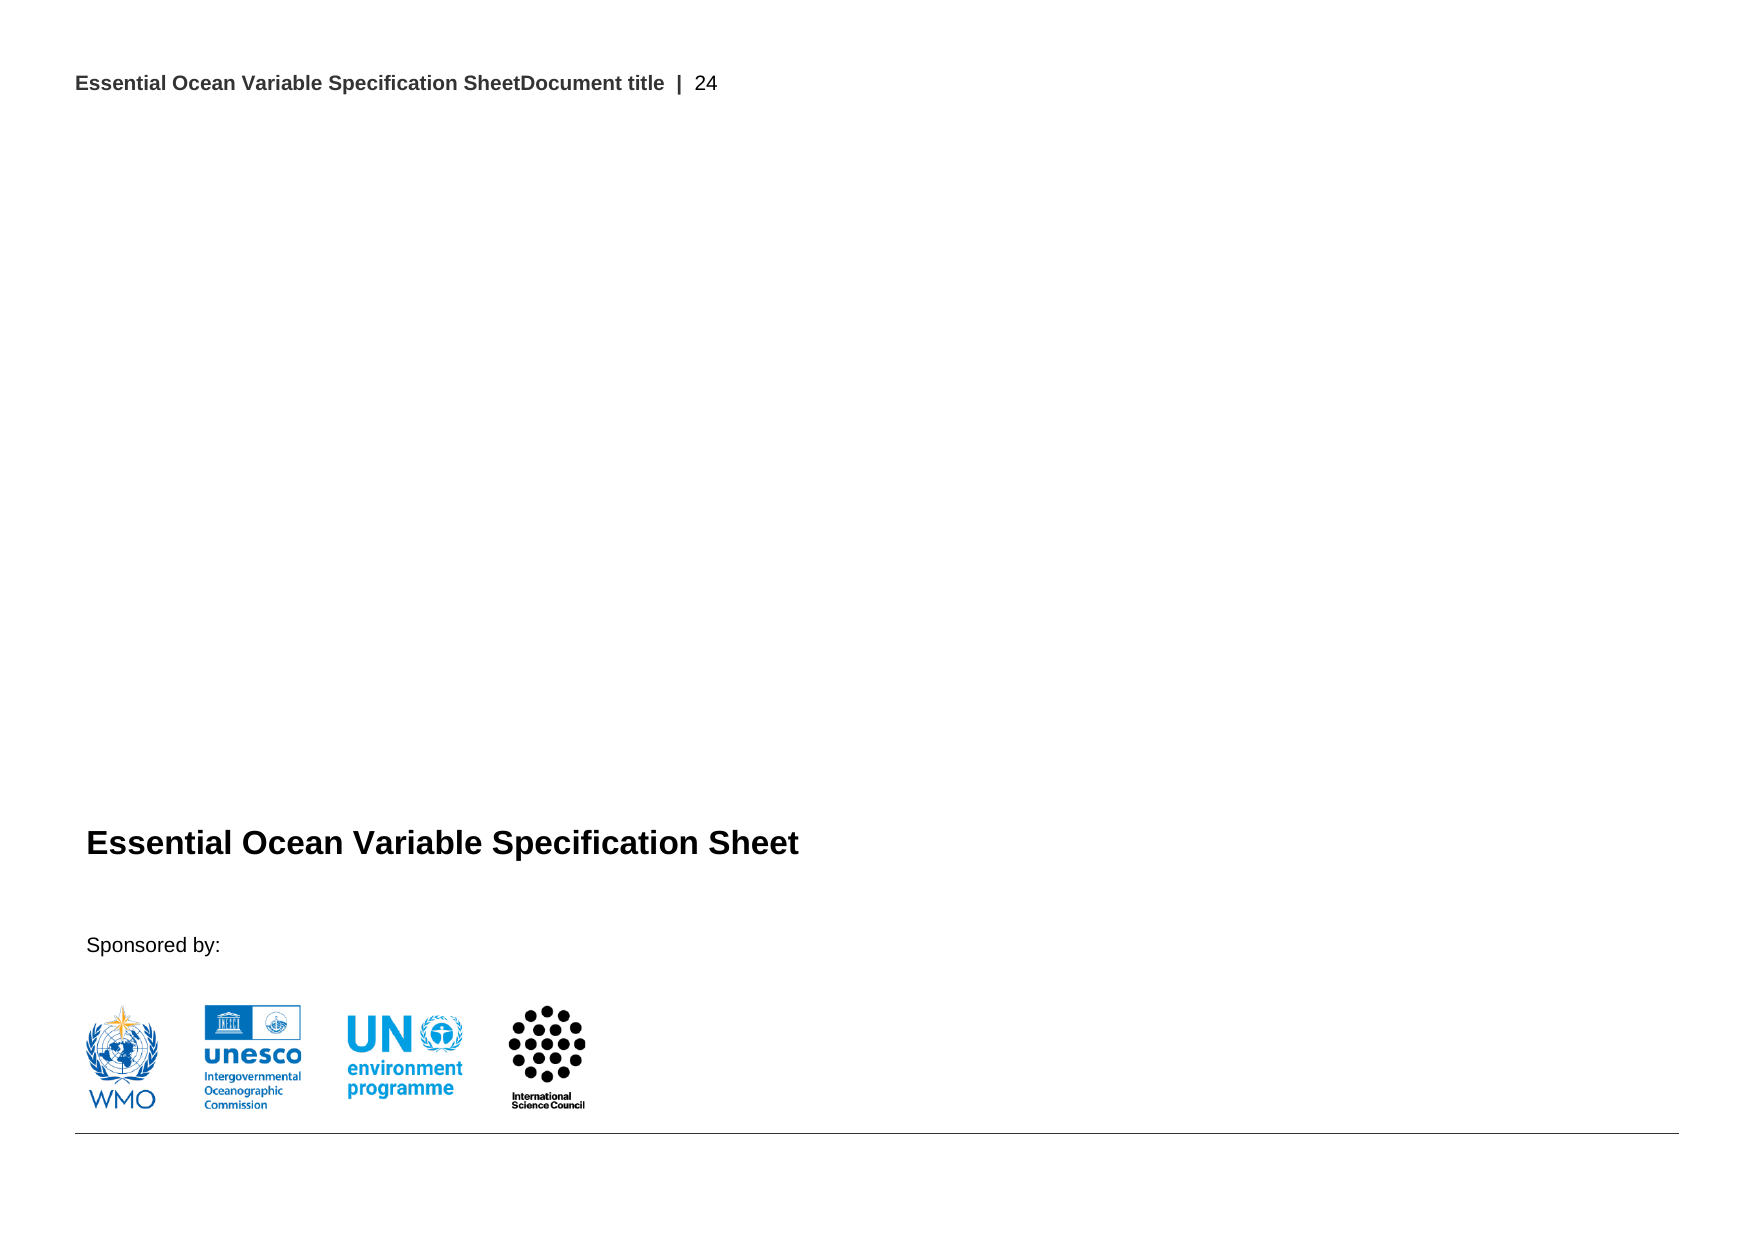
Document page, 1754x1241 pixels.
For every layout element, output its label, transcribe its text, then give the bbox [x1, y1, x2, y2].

picture [204, 1005, 302, 1109]
picture [508, 1005, 586, 1109]
picture [86, 1005, 158, 1109]
table_header Essential Ocean Variable Specification Sheet Sponsored by: [75, 163, 1679, 1133]
picture [347, 1005, 463, 1109]
